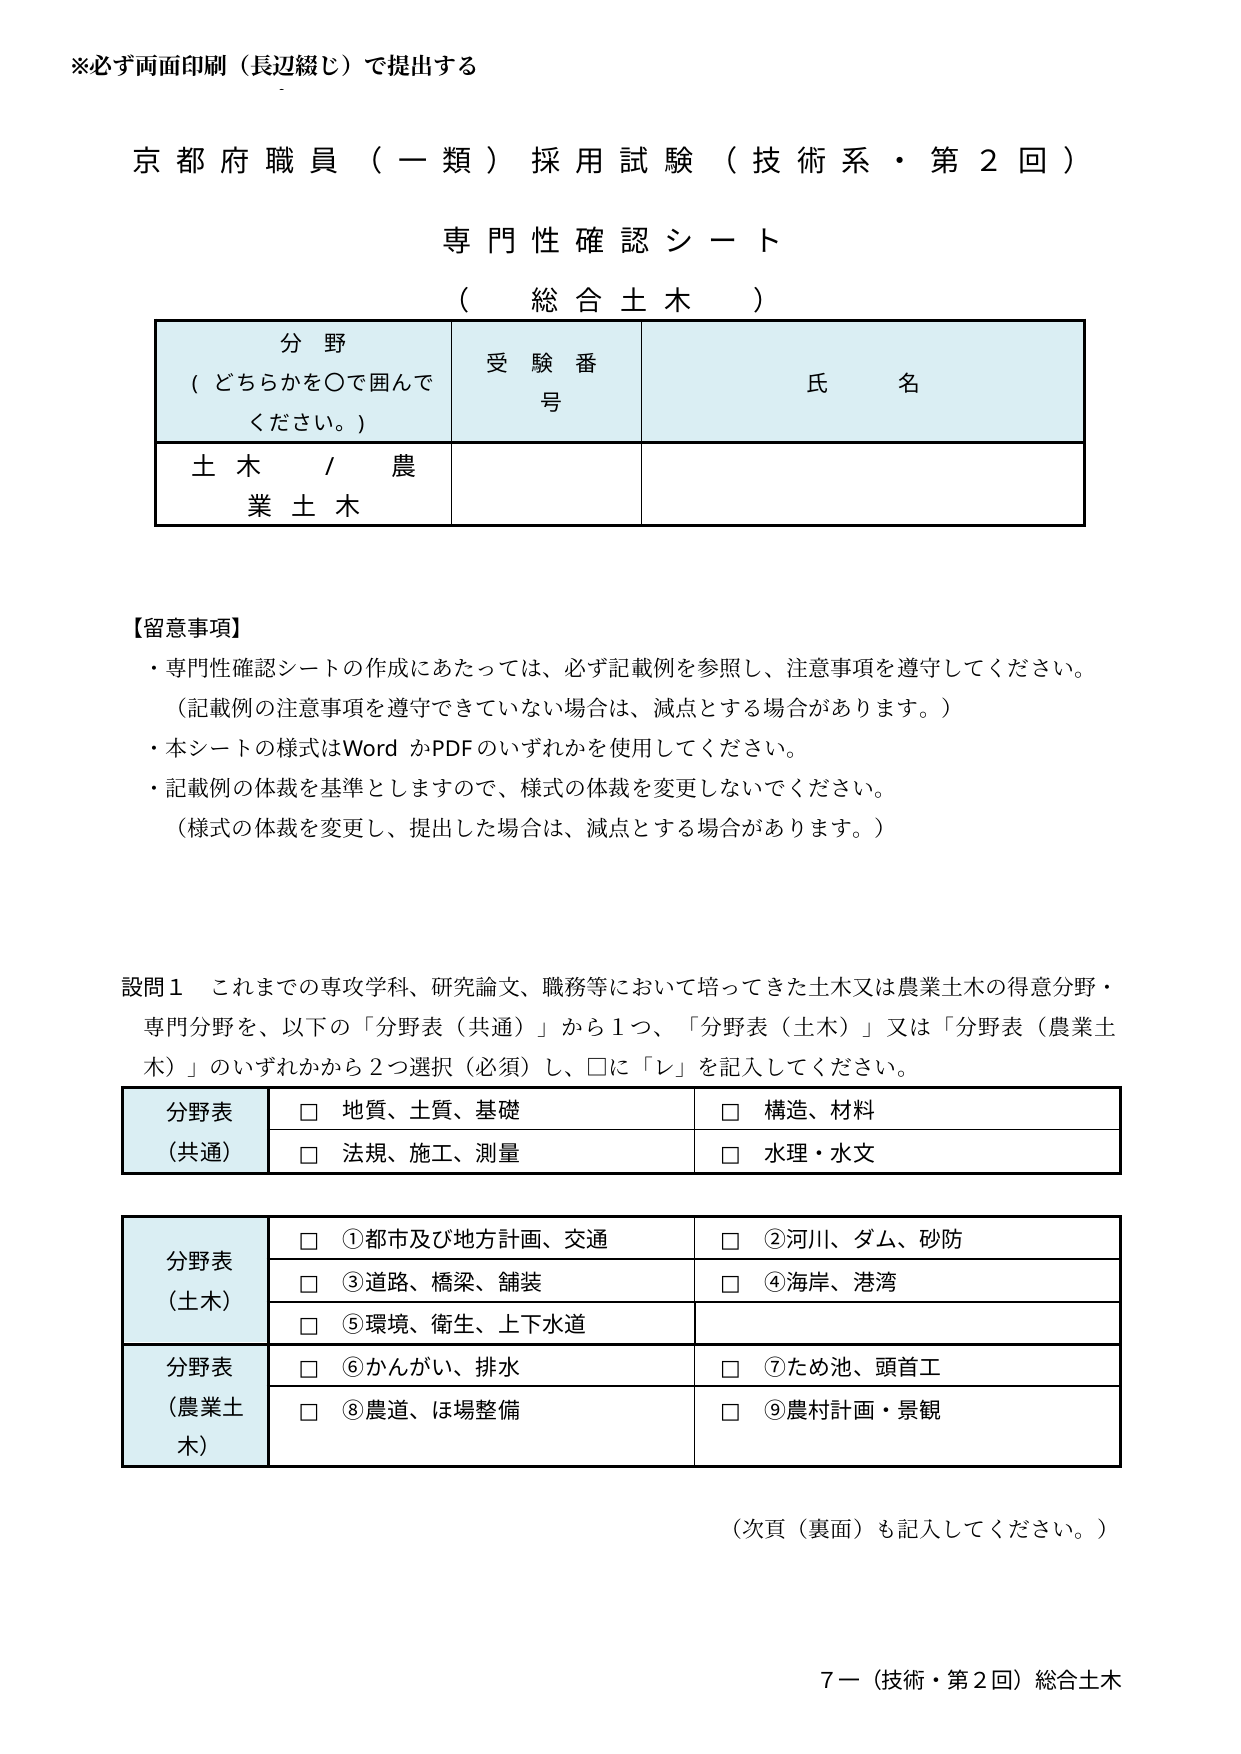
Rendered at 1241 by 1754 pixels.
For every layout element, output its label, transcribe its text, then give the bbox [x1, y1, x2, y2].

text ・専門性確認シートの作成にあたっては、必ず記載例を参照し、注意事項を遵守してください。 [121, 647, 1119, 687]
table_header 分 野 (どちらかを〇で囲んでください。) [157, 322, 451, 441]
table_cell □ ④海岸、港湾 [695, 1260, 1119, 1301]
text ・本シートの様式はWordかPDFのいずれかを使用してください。 [121, 727, 1119, 767]
text （記載例の注意事項を遵守できていない場合は、減点とする場合があります。） [121, 687, 1119, 727]
table_cell □ 水理・水文 [695, 1130, 1119, 1172]
text ・記載例の体裁を基準としますので、様式の体裁を変更しないでください。 [121, 767, 1119, 807]
text （様式の体裁を変更し、提出した場合は、減点とする場合があります。） [121, 807, 1119, 846]
table_cell □ ⑦ため池、頭首工 [695, 1346, 1119, 1385]
table_cell [696, 1303, 1119, 1342]
table_cell □ ③道路、橋梁、舗装 [270, 1260, 694, 1301]
table_header □ ①都市及び地方計画、交通 [270, 1218, 694, 1258]
text 設問１ これまでの専攻学科、研究論文、職務等において培ってきた土木又は農業土木の得意分野・専門分野を、以下の「分野表（共通）」から１つ、「分野表（土木）」又は「分野表（農業土木）」のいずれかから２つ選択（必須）し、□に「レ」を記入してください。 [121, 966, 1119, 1086]
table_cell □ ⑨農村計画・景観 [695, 1387, 1119, 1465]
table_header 受験番号 [452, 322, 641, 441]
table_header 氏名 [642, 322, 1083, 441]
table_cell □ 法規、施工、測量 [270, 1130, 694, 1172]
table_cell 分野表 （農業土木） [124, 1346, 267, 1465]
table_cell [452, 444, 641, 524]
table_cell 土木 / 農業土木 [157, 444, 451, 524]
text （ 総合土木 ） [121, 278, 1119, 318]
table_header □ ②河川、ダム、砂防 [695, 1218, 1119, 1258]
text （次頁（裏面）も記入してください。） [121, 1508, 1119, 1548]
table_cell □ ⑥かんがい、排水 [270, 1346, 694, 1385]
table_cell □ ⑤環境、衛生、上下水道 [270, 1303, 694, 1342]
text 【留意事項】 [121, 607, 1119, 647]
text 京都府職員（一類）採用試験（技術系・第２回）専門性確認シート [121, 119, 1119, 278]
table_cell [642, 444, 1083, 524]
table_header □ 地質、土質、基礎 [270, 1089, 694, 1129]
table_cell □ ⑧農道、ほ場整備 [270, 1387, 694, 1465]
table_header 分野表 （共通） [124, 1089, 267, 1172]
table_header 分野表 （土木） [124, 1218, 267, 1342]
table_header □ 構造、材料 [695, 1089, 1119, 1129]
